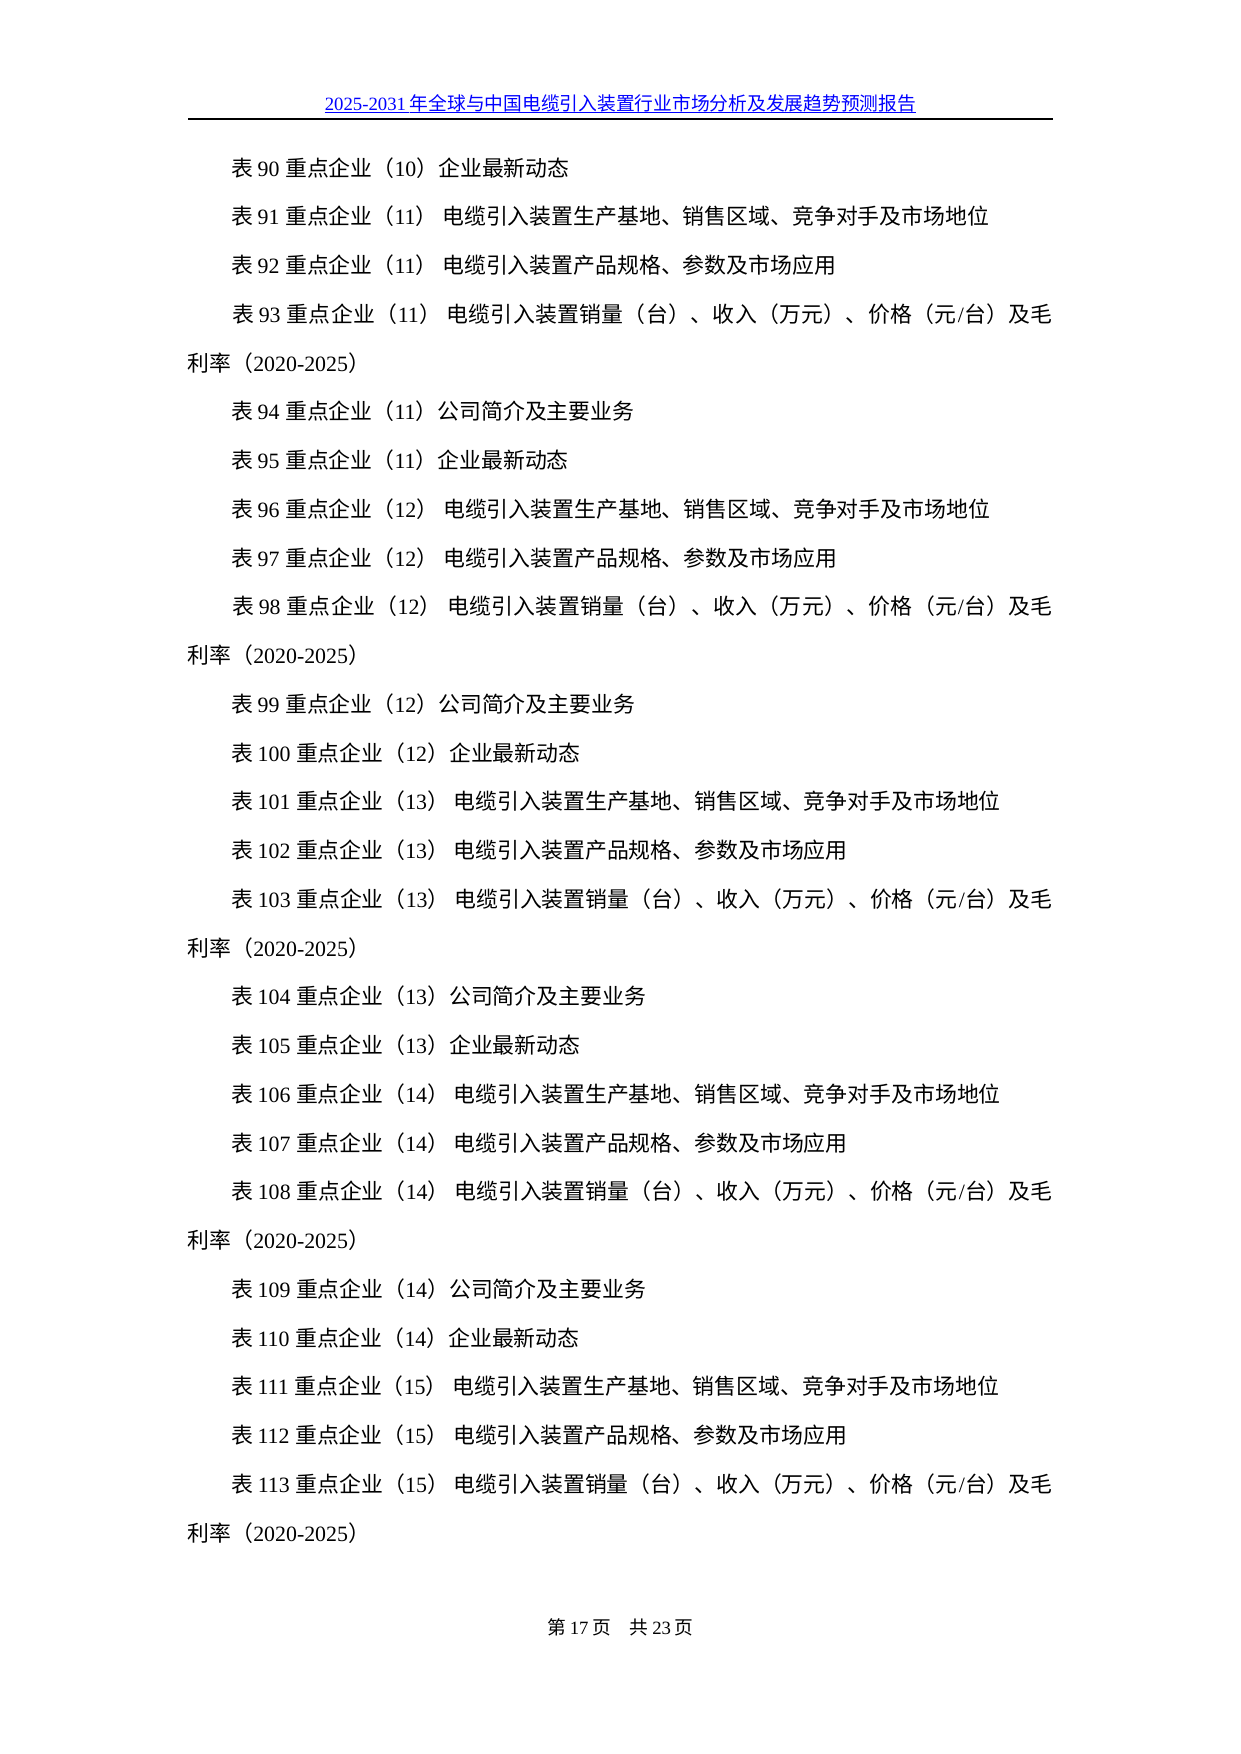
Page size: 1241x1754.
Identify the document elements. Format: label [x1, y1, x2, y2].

text [187, 150, 1053, 1548]
